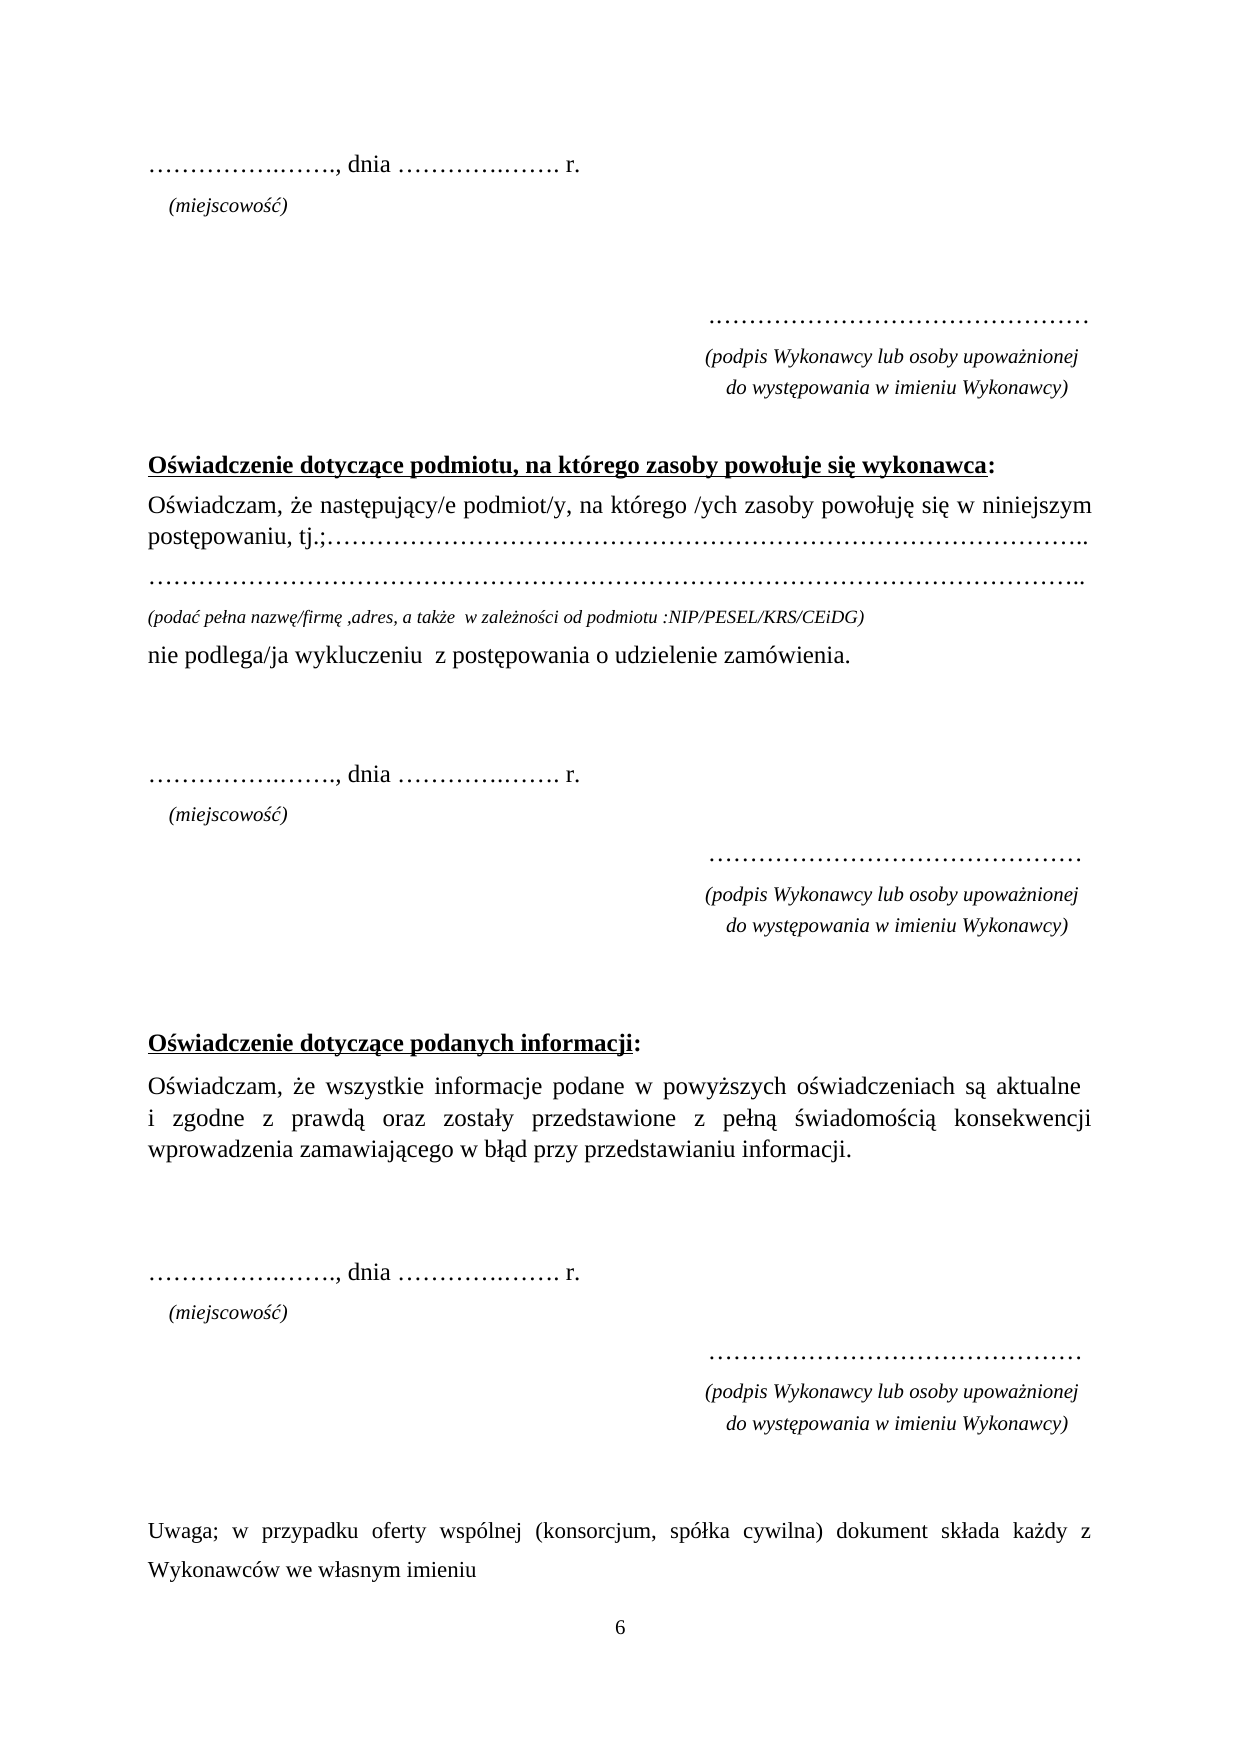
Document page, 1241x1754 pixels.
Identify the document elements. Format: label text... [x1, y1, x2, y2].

text Oświadczenie dotyczące podmiotu, na którego zasoby powołuje się wykonawca: [148, 449, 1092, 480]
text ……………………………………… [148, 836, 1092, 868]
text Oświadczam, że następujący/e podmiot/y, na którego /ych zasoby powołuję się w niniejszym postępowaniu, tj.;……………………………………………………………………………….. [148, 488, 1092, 551]
text (podpis Wykonawcy lub osoby upoważnionej do występowania w imieniu Wykonawcy) [148, 1374, 1092, 1436]
text nie podlega/ja wykluczeniu z postępowania o udzielenie zamówienia. [148, 638, 1092, 670]
text (podpis Wykonawcy lub osoby upoważnionej do występowania w imieniu Wykonawcy) [148, 876, 1092, 938]
text ……………………………………… [148, 1334, 1092, 1366]
text (podać pełna nazwę/firmę ,adres, a także w zależności od podmiotu :NIP/PESEL/KRS/CEiDG) [148, 599, 1092, 630]
text …………….……., dnia ………….……. r. [148, 1255, 1092, 1286]
text .……………………………………… [665, 299, 1092, 330]
text ………………………………………………………………………………………………….. [148, 559, 1092, 591]
text (miejscowość) [148, 187, 1092, 218]
text …………….……., dnia ………….……. r. [148, 757, 1092, 788]
text (miejscowość) [148, 797, 1092, 828]
text Oświadczam, że wszystkie informacje podane w powyższych oświadczeniach są aktualne i zgodne z prawdą oraz zostały przedstawione z pełną świadomością konsekwencji wprowadzenia zamawiającego w błąd przy przedstawianiu informacji. [148, 1070, 1092, 1163]
text Uwaga; w przypadku oferty wspólnej (konsorcjum, spółka cywilna) dokument składa każdy z Wykonawców we własnym imieniu [148, 1517, 1092, 1582]
text Oświadczenie dotyczące podanych informacji: [148, 1026, 1092, 1057]
text (miejscowość) [148, 1295, 1092, 1326]
text (podpis Wykonawcy lub osoby upoważnionej do występowania w imieniu Wykonawcy) [148, 338, 1092, 401]
text …………….……., dnia ………….……. r. [148, 148, 1092, 179]
